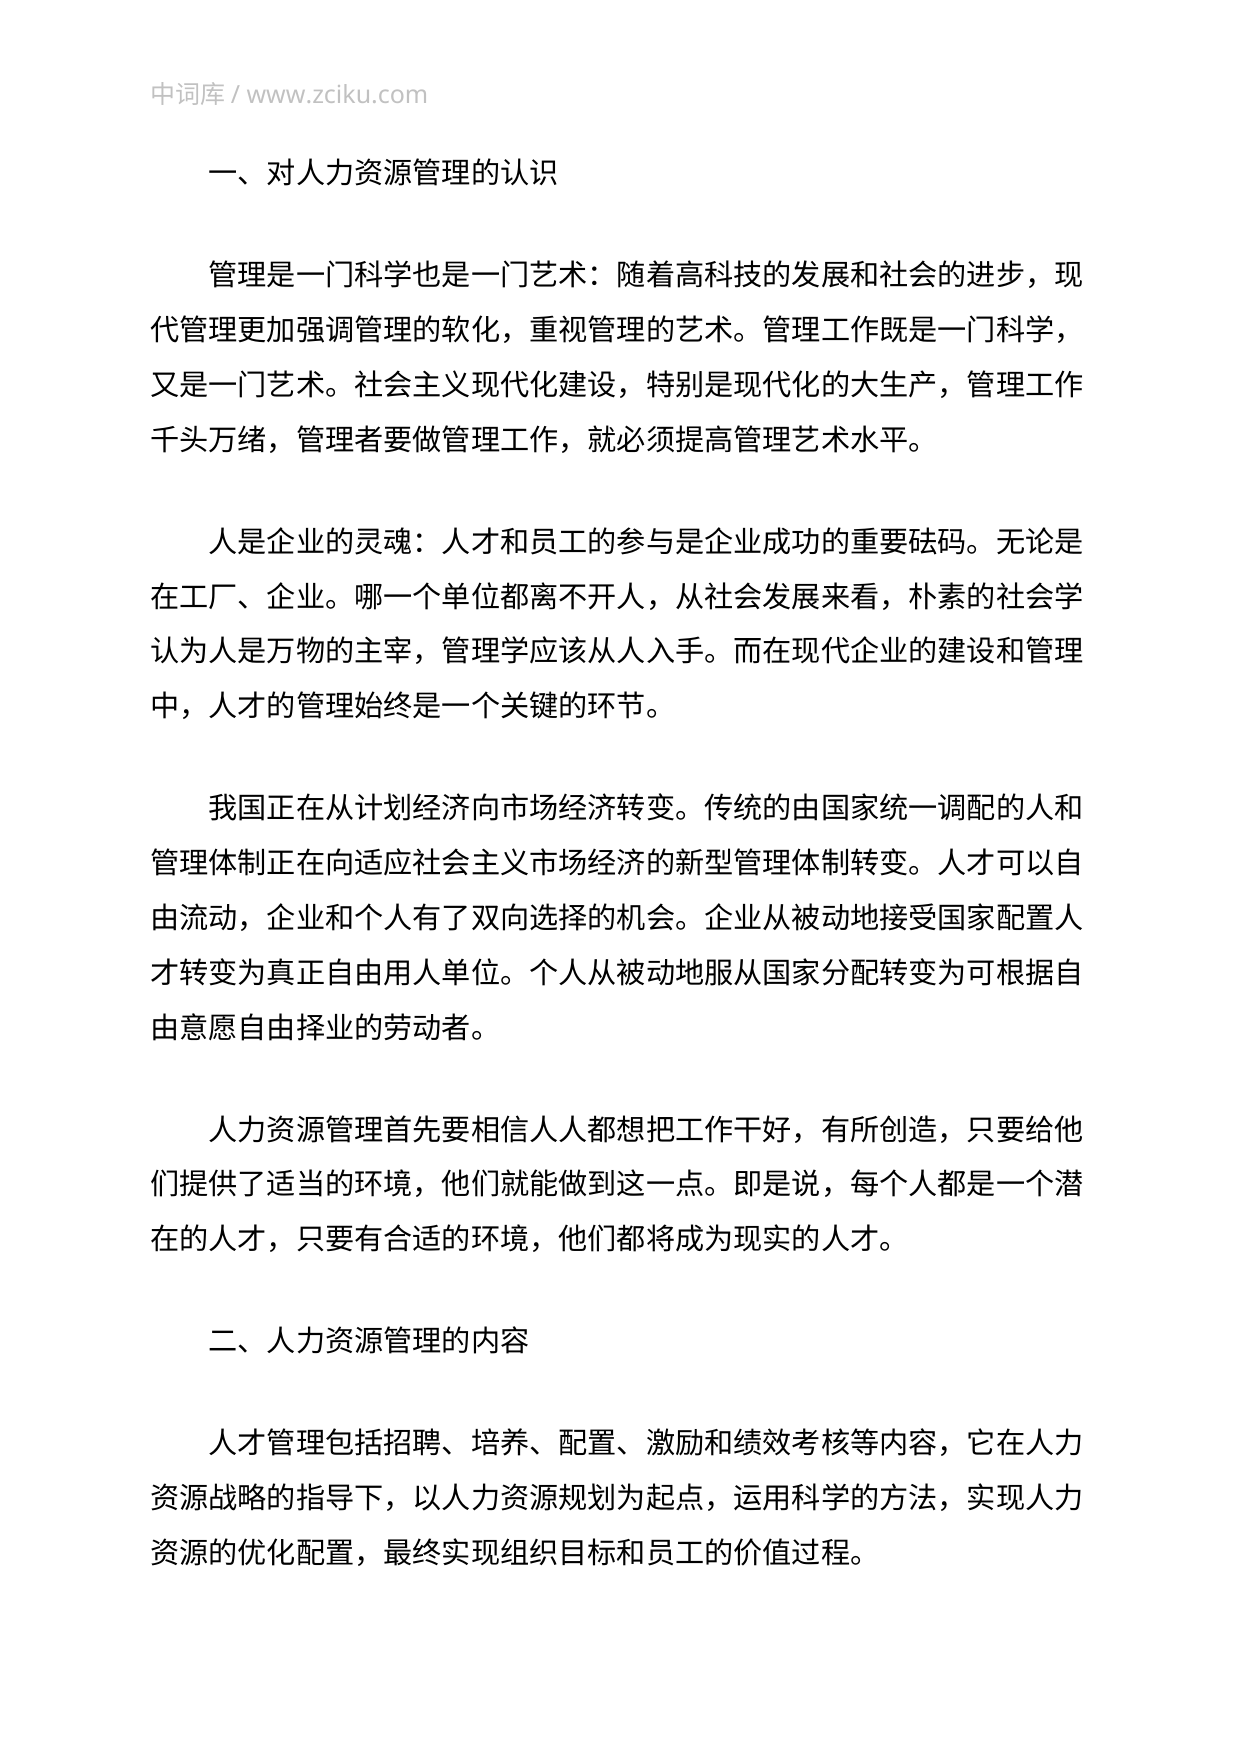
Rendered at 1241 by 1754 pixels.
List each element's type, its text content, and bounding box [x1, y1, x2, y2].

text 管理是一门科学也是一门艺术：随着高科技的发展和社会的进步，现代管理更加强调管理的软化，重视管理的艺术。管理工作既是一门科学，又是一门艺术。社会主义现代化建设，特别是现代化的大生产，管理工作千头万绪，管理者要做管理工作，就必须提高管理艺术水平。 [150, 252, 1090, 459]
text 人力资源管理首先要相信人人都想把工作干好，有所创造，只要给他们提供了适当的环境，他们就能做到这一点。即是说，每个人都是一个潜在的人才，只要有合适的环境，他们都将成为现实的人才。 [150, 1106, 1090, 1258]
text 人才管理包括招聘、培养、配置、激励和绩效考核等内容，它在人力资源战略的指导下，以人力资源规划为起点，运用科学的方法，实现人力资源的优化配置，最终实现组织目标和员工的价值过程。 [150, 1419, 1090, 1571]
text 我国正在从计划经济向市场经济转变。传统的由国家统一调配的人和管理体制正在向适应社会主义市场经济的新型管理体制转变。人才可以自由流动，企业和个人有了双向选择的机会。企业从被动地接受国家配置人才转变为真正自由用人单位。个人从被动地服从国家分配转变为可根据自由意愿自由择业的劳动者。 [150, 785, 1090, 1047]
text 二、人力资源管理的内容 [150, 1318, 1090, 1360]
text 人是企业的灵魂：人才和员工的参与是企业成功的重要砝码。无论是在工厂、企业。哪一个单位都离不开人，从社会发展来看，朴素的社会学认为人是万物的主宰，管理学应该从人入手。而在现代企业的建设和管理中，人才的管理始终是一个关键的环节。 [150, 518, 1090, 725]
text 一、对人力资源管理的认识 [150, 150, 1090, 192]
